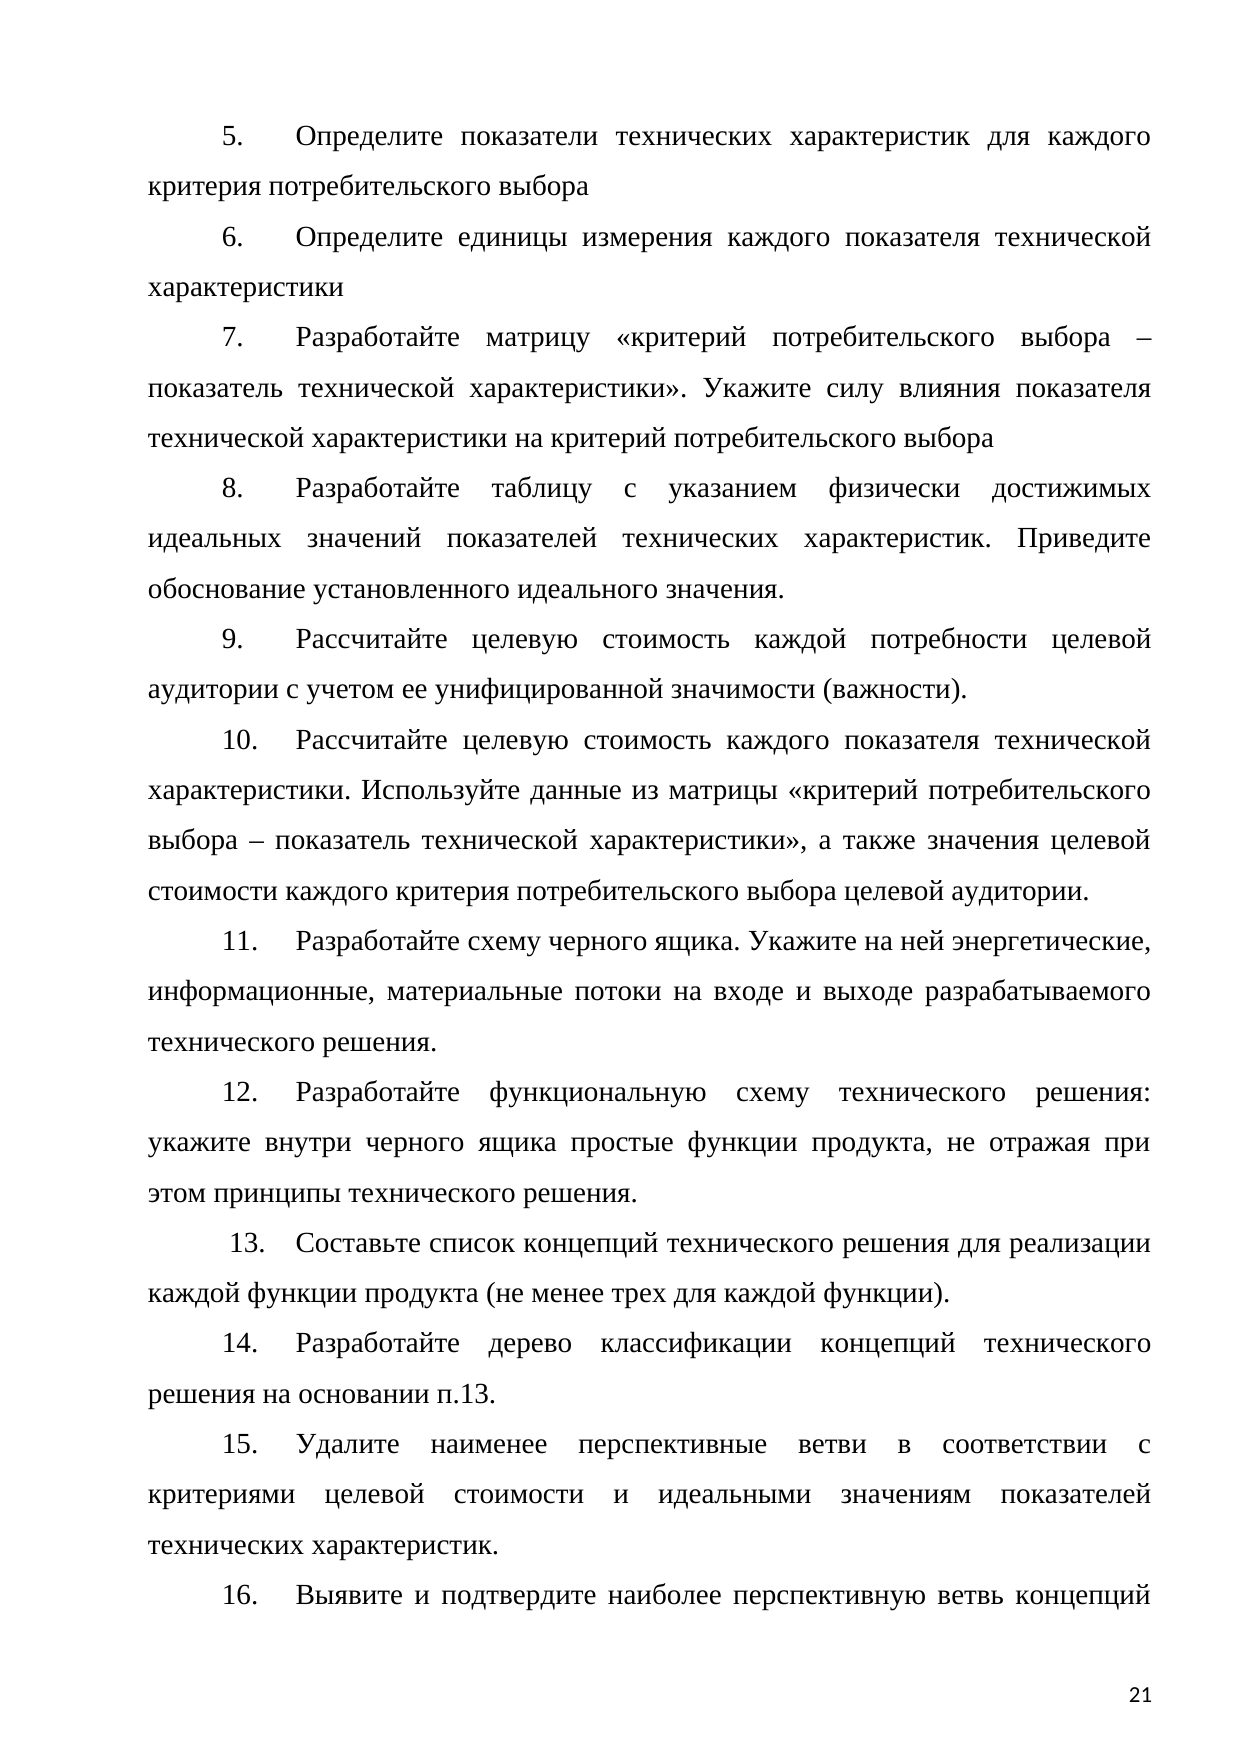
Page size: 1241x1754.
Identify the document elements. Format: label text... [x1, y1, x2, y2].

text 13. Составьте список концепций технического решения для реализации каждой функции продукта (не менее трех для каждой функции). [148, 1225, 1152, 1309]
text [148, 1577, 1152, 1611]
text 14. Разработайте дерево классификации концепций технического решения на основании п.13. [148, 1326, 1152, 1409]
text 15. Удалите наименее перспективные ветви в соответствии с критериями целевой стоимости и идеальными значениям показателей технических характеристик. [148, 1426, 1152, 1560]
text 10. Рассчитайте целевую стоимость каждого показателя технической характеристики. Используйте данные из матрицы «критерий потребительского выбора – показатель технической характеристики», а также значения целевой стоимости каждого критерия потребительского выбора целевой аудитории. [148, 722, 1152, 906]
text 12. Разработайте функциональную схему технического решения: укажите внутри черного ящика простые функции продукта, не отражая при этом принципы технического решения. [148, 1074, 1152, 1208]
text 7. Разработайте матрицу «критерий потребительского выбора – показатель технической характеристики». Укажите силу влияния показателя технической характеристики на критерий потребительского выбора [148, 319, 1152, 453]
text 11. Разработайте схему черного ящика. Укажите на ней энергетические, информационные, материальные потоки на входе и выходе разрабатываемого технического решения. [148, 923, 1152, 1057]
text 8. Разработайте таблицу с указанием физически достижимых идеальных значений показателей технических характеристик. Приведите обоснование установленного идеального значения. [148, 470, 1152, 604]
text 5. Определите показатели технических характеристик для каждого критерия потребительского выбора [148, 118, 1152, 202]
text 9. Рассчитайте целевую стоимость каждой потребности целевой аудитории с учетом ее унифицированной значимости (важности). [148, 621, 1152, 705]
text 6. Определите единицы измерения каждого показателя технической характеристики [148, 219, 1152, 303]
